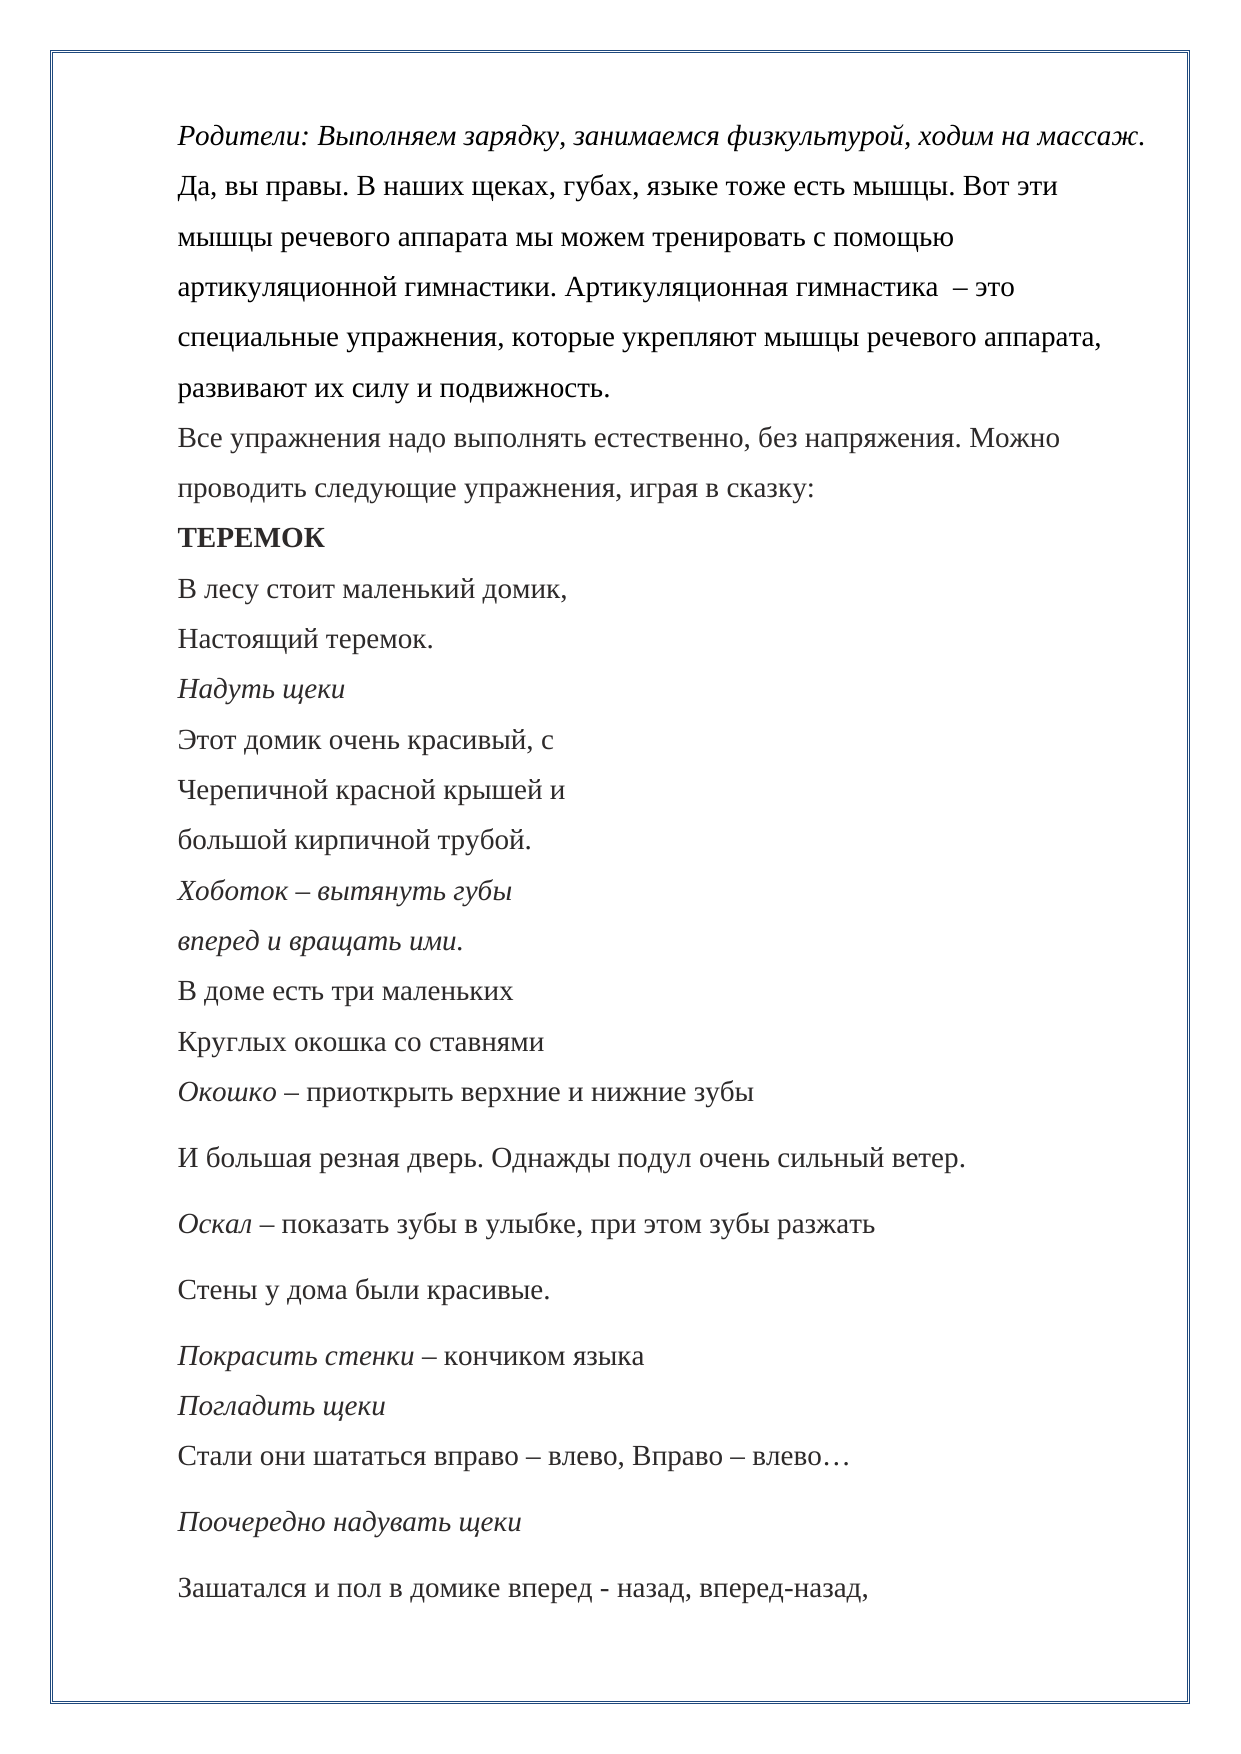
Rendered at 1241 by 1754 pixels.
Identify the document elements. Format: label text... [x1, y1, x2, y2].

text Окошко – приоткрыть верхние и нижние зубы [177, 1074, 1152, 1108]
text В лесу стоит маленький домик, Настоящий теремок. [177, 571, 1152, 655]
text В доме есть три маленьких Круглых окошка со ставнями [177, 973, 1152, 1057]
text Этот домик очень красивый, с Черепичной красной крышей и большой кирпичной трубой. [177, 722, 1152, 856]
text Да, вы правы. В наших щеках, губах, языке тоже есть мышцы. Вот эти мышцы речевого аппарата мы можем тренировать с помощью артикуляционной гимнастики. Артикуляционная гимнастика – это специальные упражнения, которые укрепляют мышцы речевого аппарата, развивают их силу и подвижность. [177, 168, 1152, 403]
text Поочередно надувать щеки [177, 1504, 1152, 1538]
text Стены у дома были красивые. [177, 1272, 1152, 1305]
text Оскал – показать зубы в улыбке, при этом зубы разжать [177, 1206, 1152, 1239]
text Стали они шататься вправо – влево, Вправо – влево… [177, 1438, 1152, 1472]
text Хоботок – вытянуть губы вперед и вращать ими. [177, 873, 1152, 957]
text Зашатался и пол в домике вперед - назад, вперед-назад, [177, 1570, 1152, 1604]
text ТЕРЕМОК [177, 521, 1152, 554]
text Надуть щеки [177, 672, 1152, 705]
text Все упражнения надо выполнять естественно, без напряжения. Можно проводить следующие упражнения, играя в сказку: [177, 420, 1152, 504]
text Родители: Выполняем зарядку, занимаемся физкультурой, ходим на массаж. [177, 118, 1152, 152]
text Покрасить стенки – кончиком языка Погладить щеки [177, 1338, 1152, 1422]
text И большая резная дверь. Однажды подул очень сильный ветер. [177, 1140, 1152, 1173]
